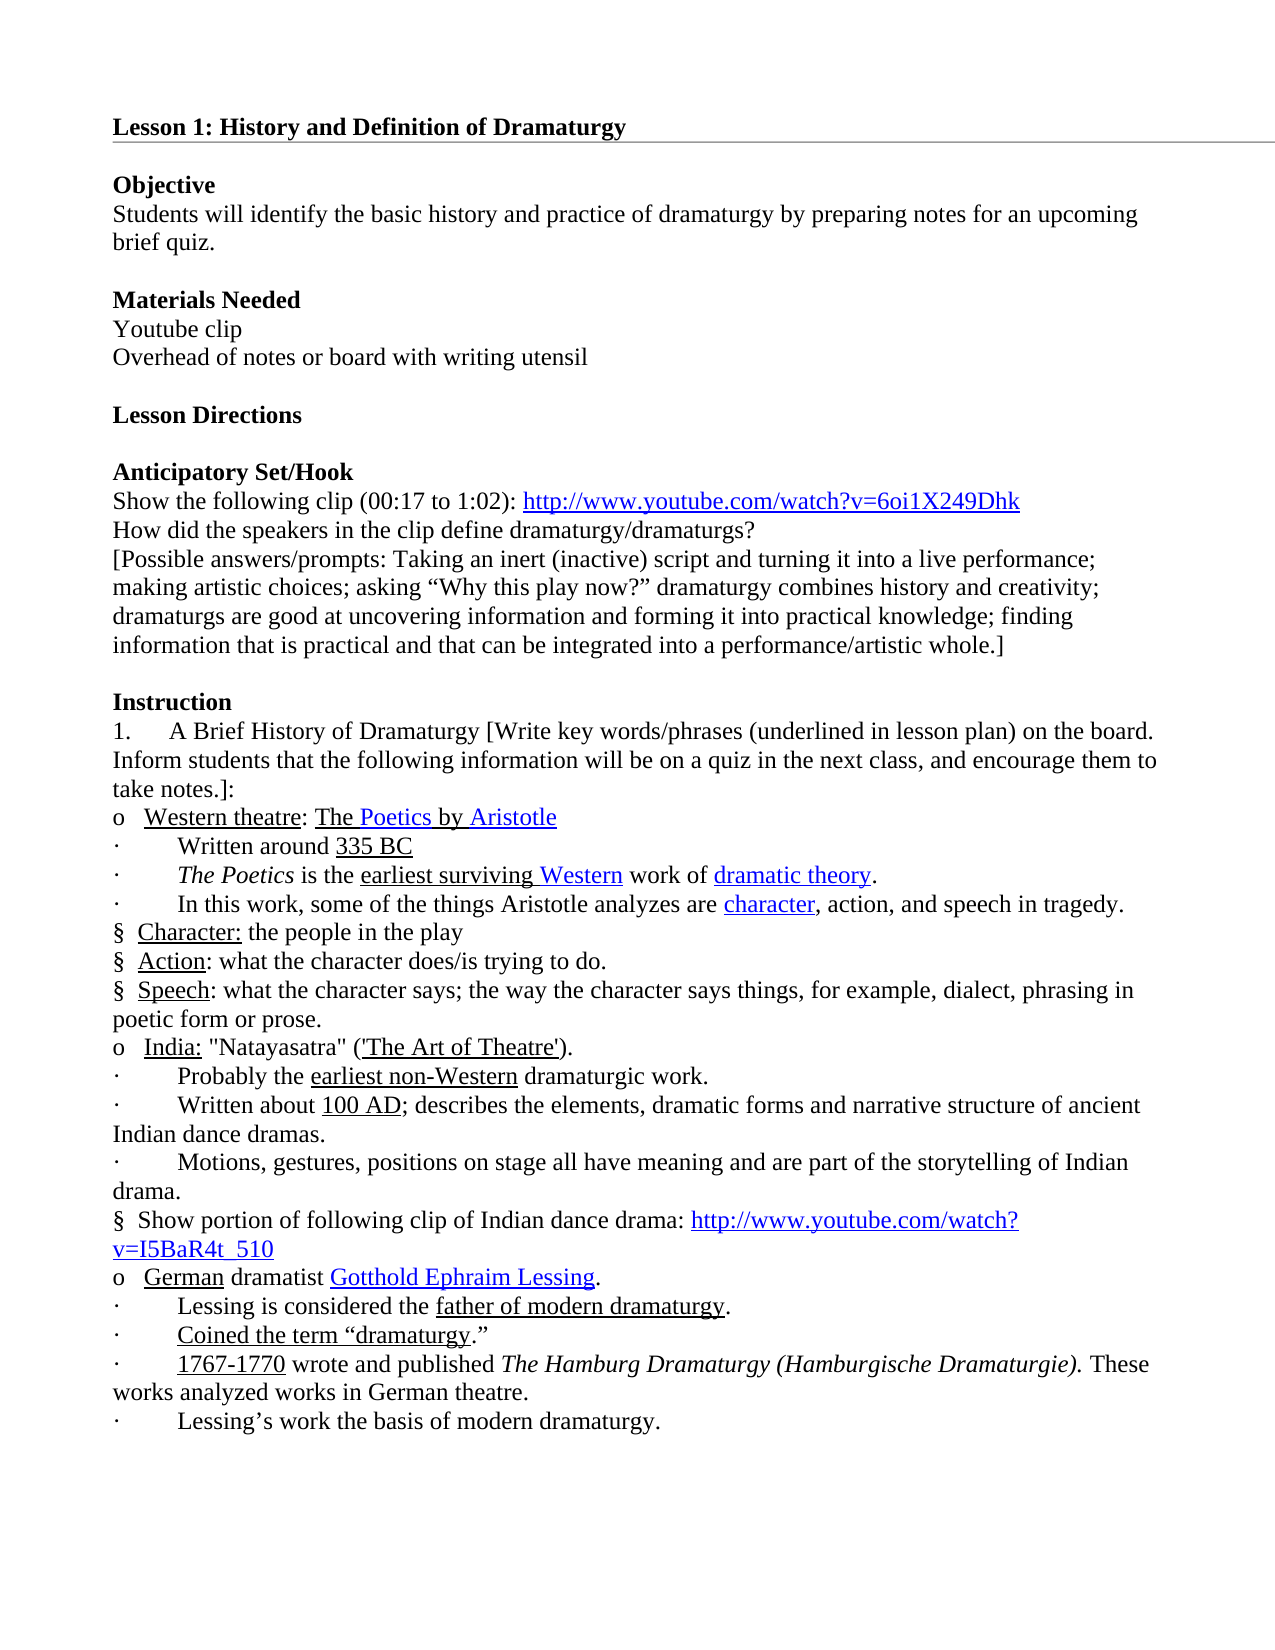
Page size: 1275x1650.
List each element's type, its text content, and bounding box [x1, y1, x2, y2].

text § Show portion of following clip of Indian dance drama: http://www.youtube.com/watch?v=I5BaR4t_510 [112, 1205, 1162, 1262]
text · Written around 335 BC [112, 831, 1162, 860]
text Students will identify the basic history and practice of dramaturgy by preparing notes for an upcoming brief quiz. [112, 199, 1162, 256]
text Objective [112, 170, 1162, 199]
text · Lessing is considered the father of modern dramaturgy. [112, 1291, 1162, 1320]
text Instruction [112, 687, 1162, 716]
text · Motions, gestures, positions on stage all have meaning and are part of the storytelling of Indian drama. [112, 1147, 1162, 1205]
text o India: "Natayasatra" ('The Art of Theatre'). [112, 1032, 1162, 1061]
text · The Poetics is the earliest surviving Western work of dramatic theory. [112, 860, 1162, 889]
text Anticipatory Set/Hook [112, 457, 1162, 486]
text Youtube clip [112, 314, 1162, 342]
text Overhead of notes or board with writing utensil [112, 342, 1162, 371]
text · Coined the term “dramaturgy.” [112, 1320, 1162, 1349]
text · Lessing’s work the basis of modern dramaturgy. [112, 1406, 1162, 1435]
text 1. A Brief History of Dramaturgy [Write key words/phrases (underlined in lesson plan) on the board. Inform students that the following information will be on a quiz in the next class, and encourage them to take notes.]: [112, 716, 1162, 802]
text · 1767-1770 wrote and published The Hamburg Dramaturgy (Hamburgische Dramaturgie). These works analyzed works in German theatre. [112, 1349, 1162, 1406]
text § Character: the people in the play [112, 917, 1162, 946]
text § Action: what the character does/is trying to do. [112, 946, 1162, 975]
text § Speech: what the character says; the way the character says things, for example, dialect, phrasing in poetic form or prose. [112, 975, 1162, 1032]
text o German dramatist Gotthold Ephraim Lessing. [112, 1262, 1162, 1291]
text How did the speakers in the clip define dramaturgy/dramaturgs? [112, 515, 1162, 544]
text Materials Needed [112, 285, 1162, 314]
text · Written about 100 AD; describes the elements, dramatic forms and narrative structure of ancient Indian dance dramas. [112, 1090, 1162, 1147]
text · Probably the earliest non-Western dramaturgic work. [112, 1061, 1162, 1090]
text [Possible answers/prompts: Taking an inert (inactive) script and turning it into a live performance; making artistic choices; asking “Why this play now?” dramaturgy combines history and creativity; dramaturgs are good at uncovering information and forming it into practical knowledge; finding information that is practical and that can be integrated into a performance/artistic whole.] [112, 544, 1162, 659]
text o Western theatre: The Poetics by Aristotle [112, 802, 1162, 831]
text · In this work, some of the things Aristotle analyzes are character, action, and speech in tragedy. [112, 889, 1162, 917]
text Show the following clip (00:17 to 1:02): http://www.youtube.com/watch?v=6oi1X249Dhk [112, 486, 1162, 515]
text Lesson Directions [112, 400, 1162, 429]
text Lesson 1: History and Definition of Dramaturgy [112, 112, 1162, 141]
